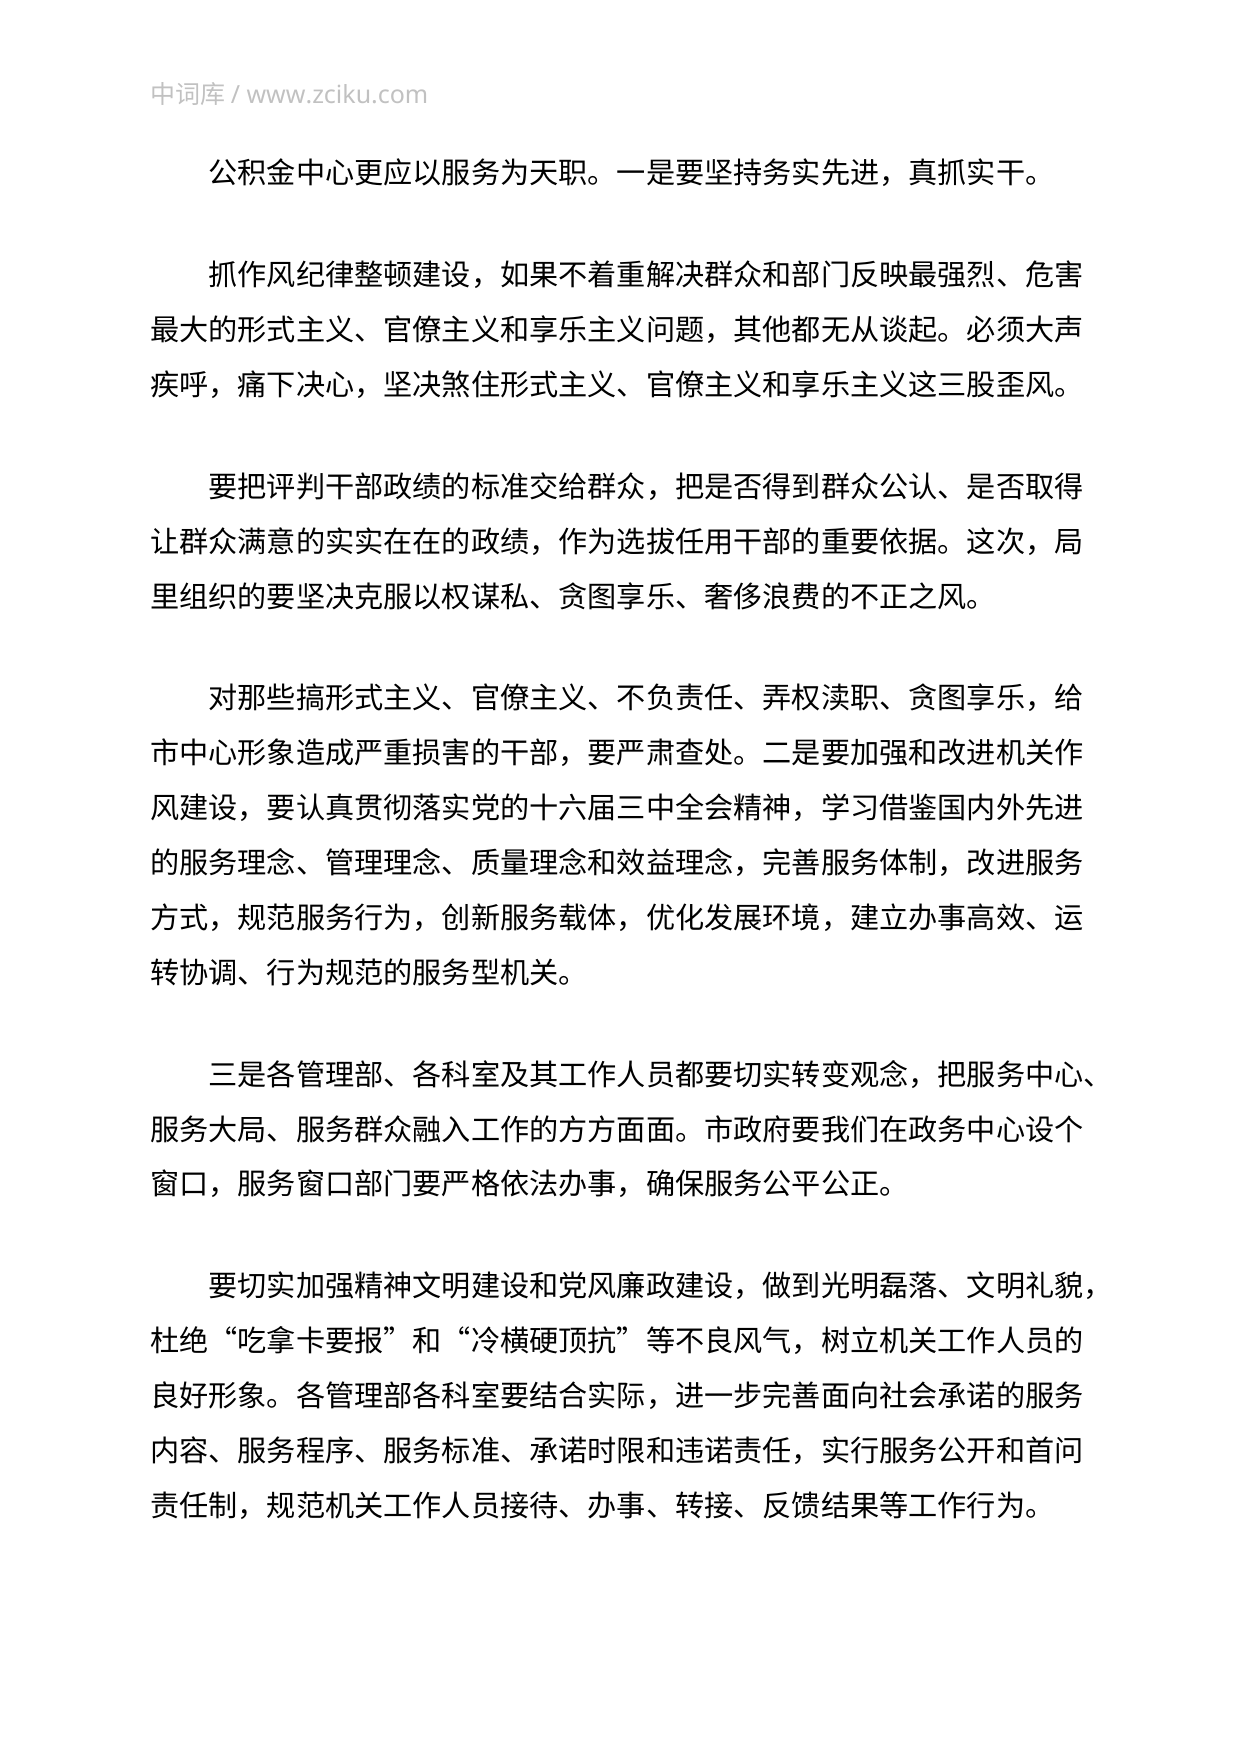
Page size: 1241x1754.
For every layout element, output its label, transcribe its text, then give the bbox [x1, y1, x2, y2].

text 公积金中心更应以服务为天职。一是要坚持务实先进，真抓实干。 [150, 150, 1090, 192]
text 抓作风纪律整顿建设，如果不着重解决群众和部门反映最强烈、危害最大的形式主义、官僚主义和享乐主义问题，其他都无从谈起。必须大声疾呼，痛下决心，坚决煞住形式主义、官僚主义和享乐主义这三股歪风。 [150, 252, 1090, 404]
text 要把评判干部政绩的标准交给群众，把是否得到群众公认、是否取得让群众满意的实实在在的政绩，作为选拔任用干部的重要依据。这次，局里组织的要坚决克服以权谋私、贪图享乐、奢侈浪费的不正之风。 [150, 463, 1090, 615]
text 三是各管理部、各科室及其工作人员都要切实转变观念，把服务中心、服务大局、服务群众融入工作的方方面面。市政府要我们在政务中心设个窗口，服务窗口部门要严格依法办事，确保服务公平公正。 [150, 1051, 1090, 1203]
text 要切实加强精神文明建设和党风廉政建设，做到光明磊落、文明礼貌，杜绝“吃拿卡要报”和“冷横硬顶抗”等不良风气，树立机关工作人员的良好形象。各管理部各科室要结合实际，进一步完善面向社会承诺的服务内容、服务程序、服务标准、承诺时限和违诺责任，实行服务公开和首问责任制，规范机关工作人员接待、办事、转接、反馈结果等工作行为。 [150, 1263, 1090, 1524]
text 对那些搞形式主义、官僚主义、不负责任、弄权渎职、贪图享乐，给市中心形象造成严重损害的干部，要严肃查处。二是要加强和改进机关作风建设，要认真贯彻落实党的十六届三中全会精神，学习借鉴国内外先进的服务理念、管理理念、质量理念和效益理念，完善服务体制，改进服务方式，规范服务行为，创新服务载体，优化发展环境，建立办事高效、运转协调、行为规范的服务型机关。 [150, 675, 1090, 992]
